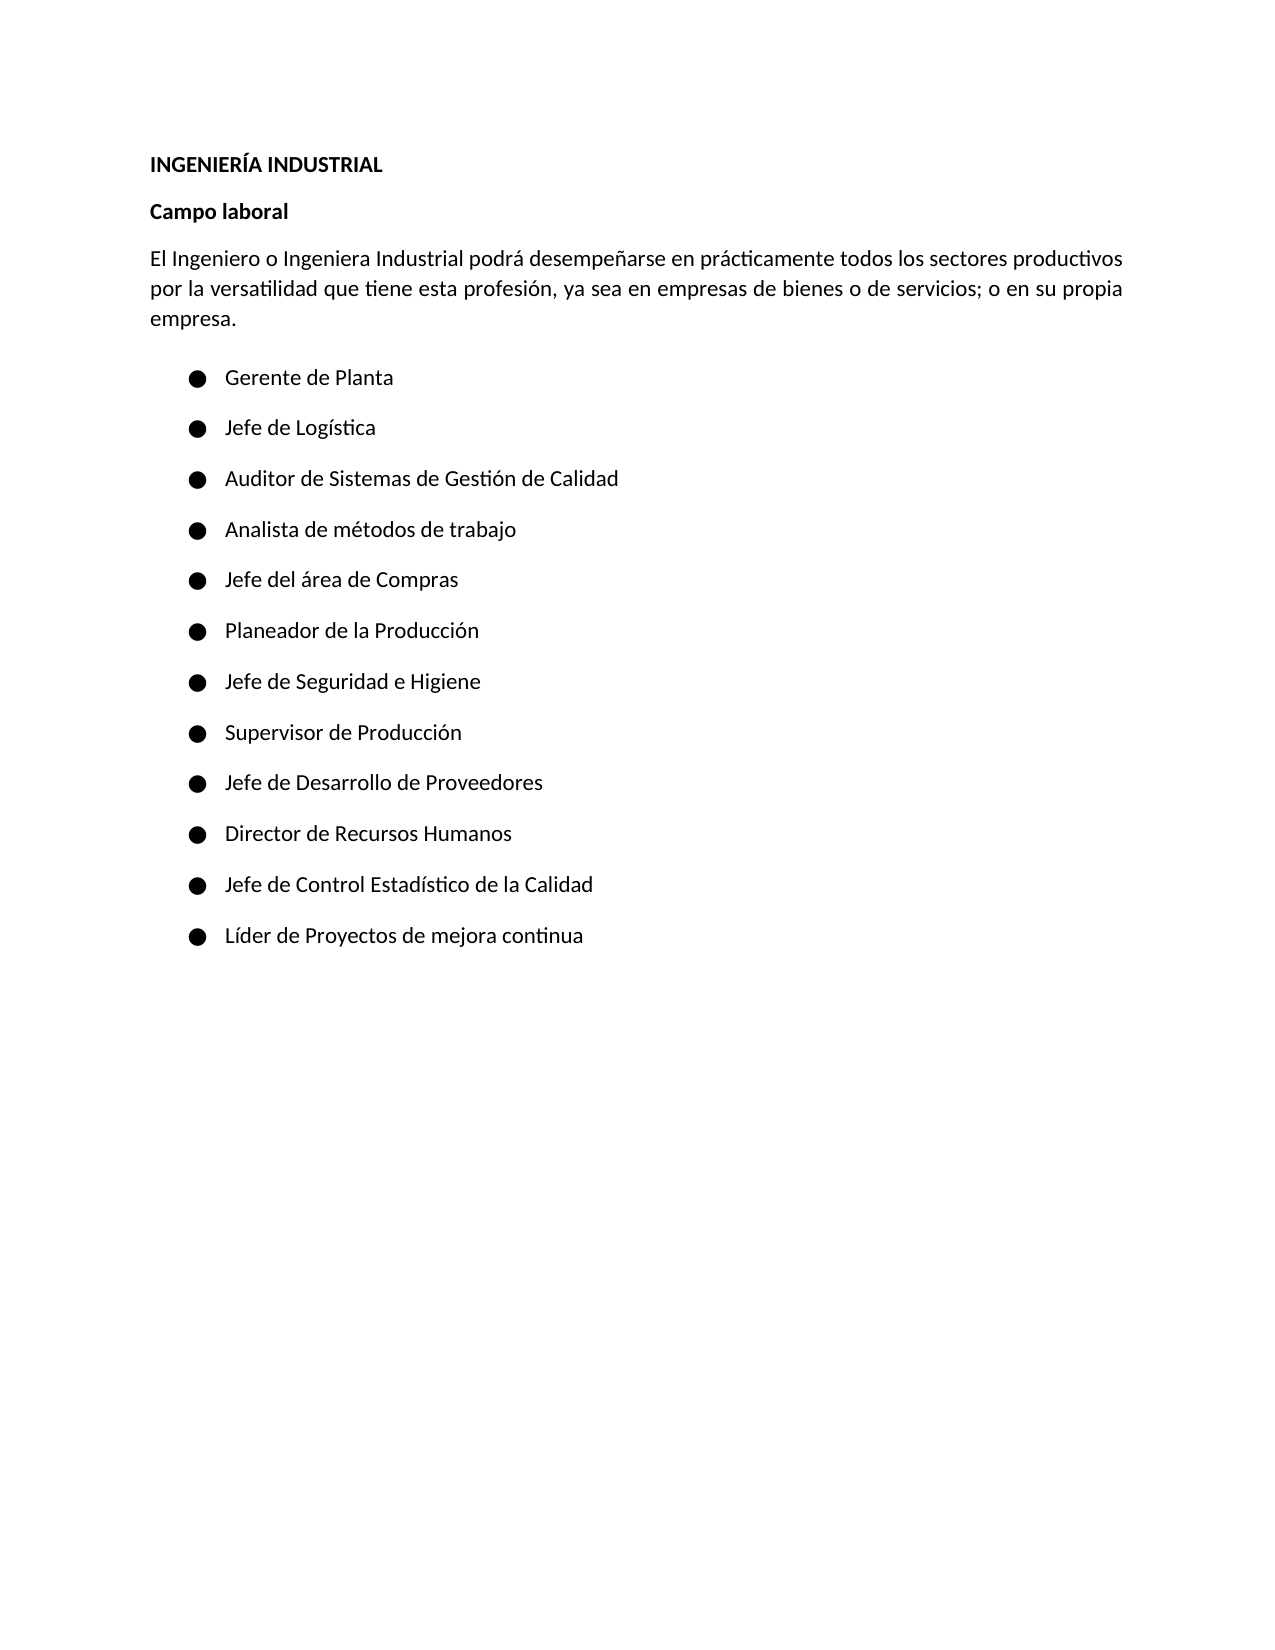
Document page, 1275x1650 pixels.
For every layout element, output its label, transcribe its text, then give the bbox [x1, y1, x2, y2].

list Auditor de Sistemas de Gestión de Calidad [187, 452, 1125, 499]
list Analista de métodos de trabajo [187, 503, 1125, 550]
list Supervisor de Producción [187, 706, 1125, 753]
list Jefe del área de Compras [187, 554, 1125, 601]
list Líder de Proyectos de mejora continua [187, 909, 1125, 956]
list Jefe de Logística [187, 402, 1125, 449]
text Campo laboral [150, 197, 1125, 225]
list Jefe de Seguridad e Higiene [187, 655, 1125, 702]
list Jefe de Control Estadístico de la Calidad [187, 858, 1125, 905]
text El Ingeniero o Ingeniera Industrial podrá desempeñarse en prácticamente todos los sectores productivos por la versatilidad que tiene esta profesión, ya sea en empresas de bienes o de servicios; o en su propia empresa. [150, 244, 1125, 332]
list Planeador de la Producción [187, 605, 1125, 652]
list Jefe de Desarrollo de Proveedores [187, 757, 1125, 804]
list Director de Recursos Humanos [187, 808, 1125, 854]
text INGENIERÍA INDUSTRIAL [150, 150, 1125, 178]
list Gerente de Planta [187, 351, 1125, 398]
